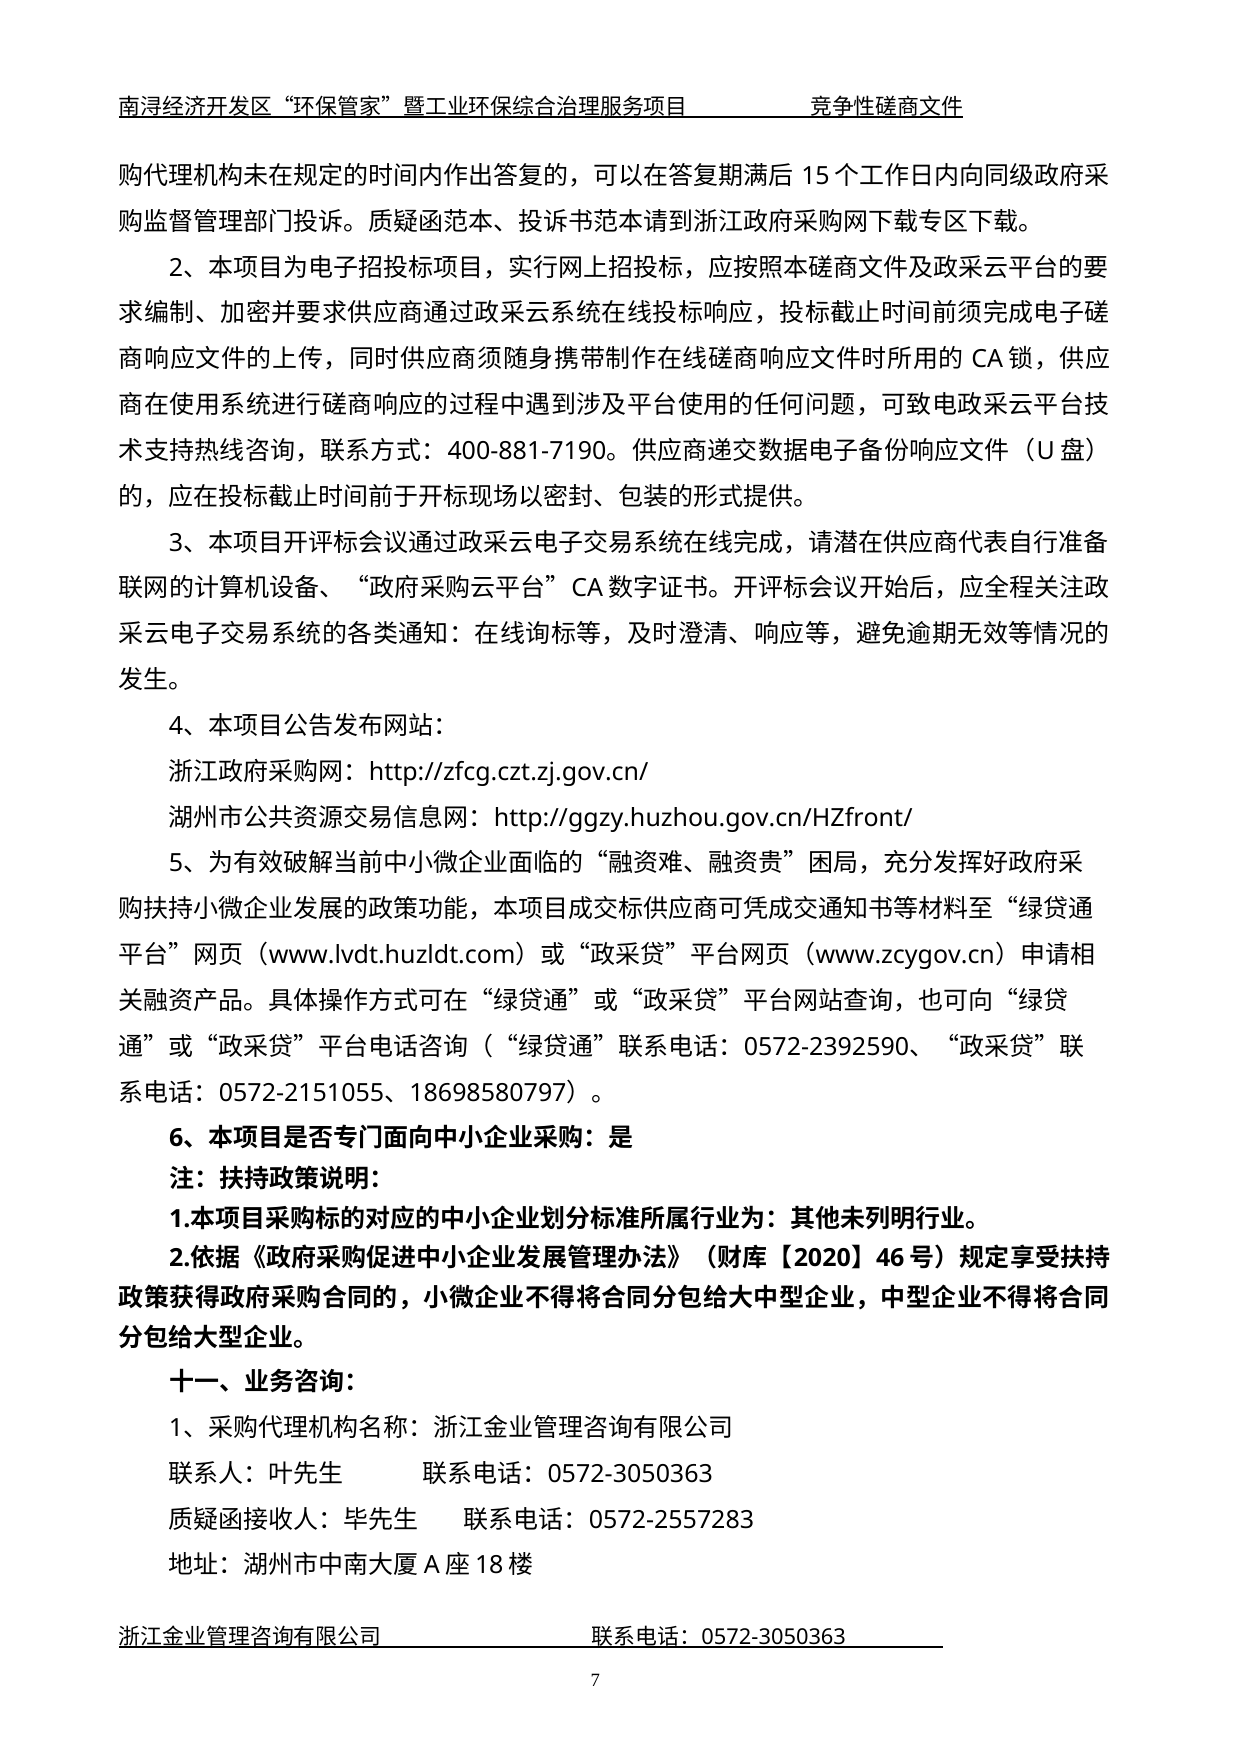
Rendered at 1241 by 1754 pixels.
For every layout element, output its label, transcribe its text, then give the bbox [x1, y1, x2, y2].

text 4、本项目公告发布网站： [119, 698, 1110, 743]
text 质疑函接收人：毕先生 联系电话：0572-2557283 [119, 1491, 1104, 1537]
text 2、本项目为电子招投标项目，实行网上招投标，应按照本磋商文件及政采云平台的要求编制、加密并要求供应商通过政采云系统在线投标响应，投标截止时间前须完成电子磋商响应文件的上传，同时供应商须随身携带制作在线磋商响应文件时所用的CA锁，供应商在使用系统进行磋商响应的过程中遇到涉及平台使用的任何问题，可致电政采云平台技术支持热线咨询，联系方式：400-881-7190。供应商递交数据电子备份响应文件（U盘）的，应在投标截止时间前于开标现场以密封、包装的形式提供。 [119, 239, 1110, 514]
text 十一、业务咨询： [119, 1354, 1110, 1400]
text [119, 148, 1110, 239]
text 地址：湖州市中南大厦A座18楼 [119, 1537, 1104, 1583]
text 1、采购代理机构名称：浙江金业管理咨询有限公司 [119, 1400, 1104, 1446]
text 1.本项目采购标的对应的中小企业划分标准所属行业为：其他未列明行业。 [119, 1196, 1110, 1235]
text 浙江政府采购网：http://zfcg.czt.zj.gov.cn/ [119, 743, 1110, 789]
text 湖州市公共资源交易信息网：http://ggzy.huzhou.gov.cn/HZfront/ [119, 789, 1110, 835]
text 3、本项目开评标会议通过政采云电子交易系统在线完成，请潜在供应商代表自行准备联网的计算机设备、“政府采购云平台”CA数字证书。开评标会议开始后，应全程关注政采云电子交易系统的各类通知：在线询标等，及时澄清、响应等，避免逾期无效等情况的发生。 [119, 514, 1110, 698]
text 5、为有效破解当前中小微企业面临的“融资难、融资贵”困局，充分发挥好政府采购扶持小微企业发展的政策功能，本项目成交标供应商可凭成交通知书等材料至“绿贷通平台”网页（www.lvdt.huzldt.com）或“政采贷”平台网页（www.zcygov.cn）申请相关融资产品。具体操作方式可在“绿贷通”或“政采贷”平台网站查询，也可向“绿贷通”或“政采贷”平台电话咨询（“绿贷通”联系电话：0572-2392590、“政采贷”联系电话：0572-2151055、18698580797）。 [119, 835, 1104, 1110]
text 联系人：叶先生 联系电话：0572-3050363 [119, 1446, 1104, 1491]
text 2.依据《政府采购促进中小企业发展管理办法》（财库【2020】46号）规定享受扶持政策获得政府采购合同的，小微企业不得将合同分包给大中型企业，中型企业不得将合同分包给大型企业。 [119, 1235, 1110, 1354]
text 6、本项目是否专门面向中小企业采购：是 [119, 1110, 1104, 1156]
text 注：扶持政策说明： [119, 1156, 1110, 1196]
